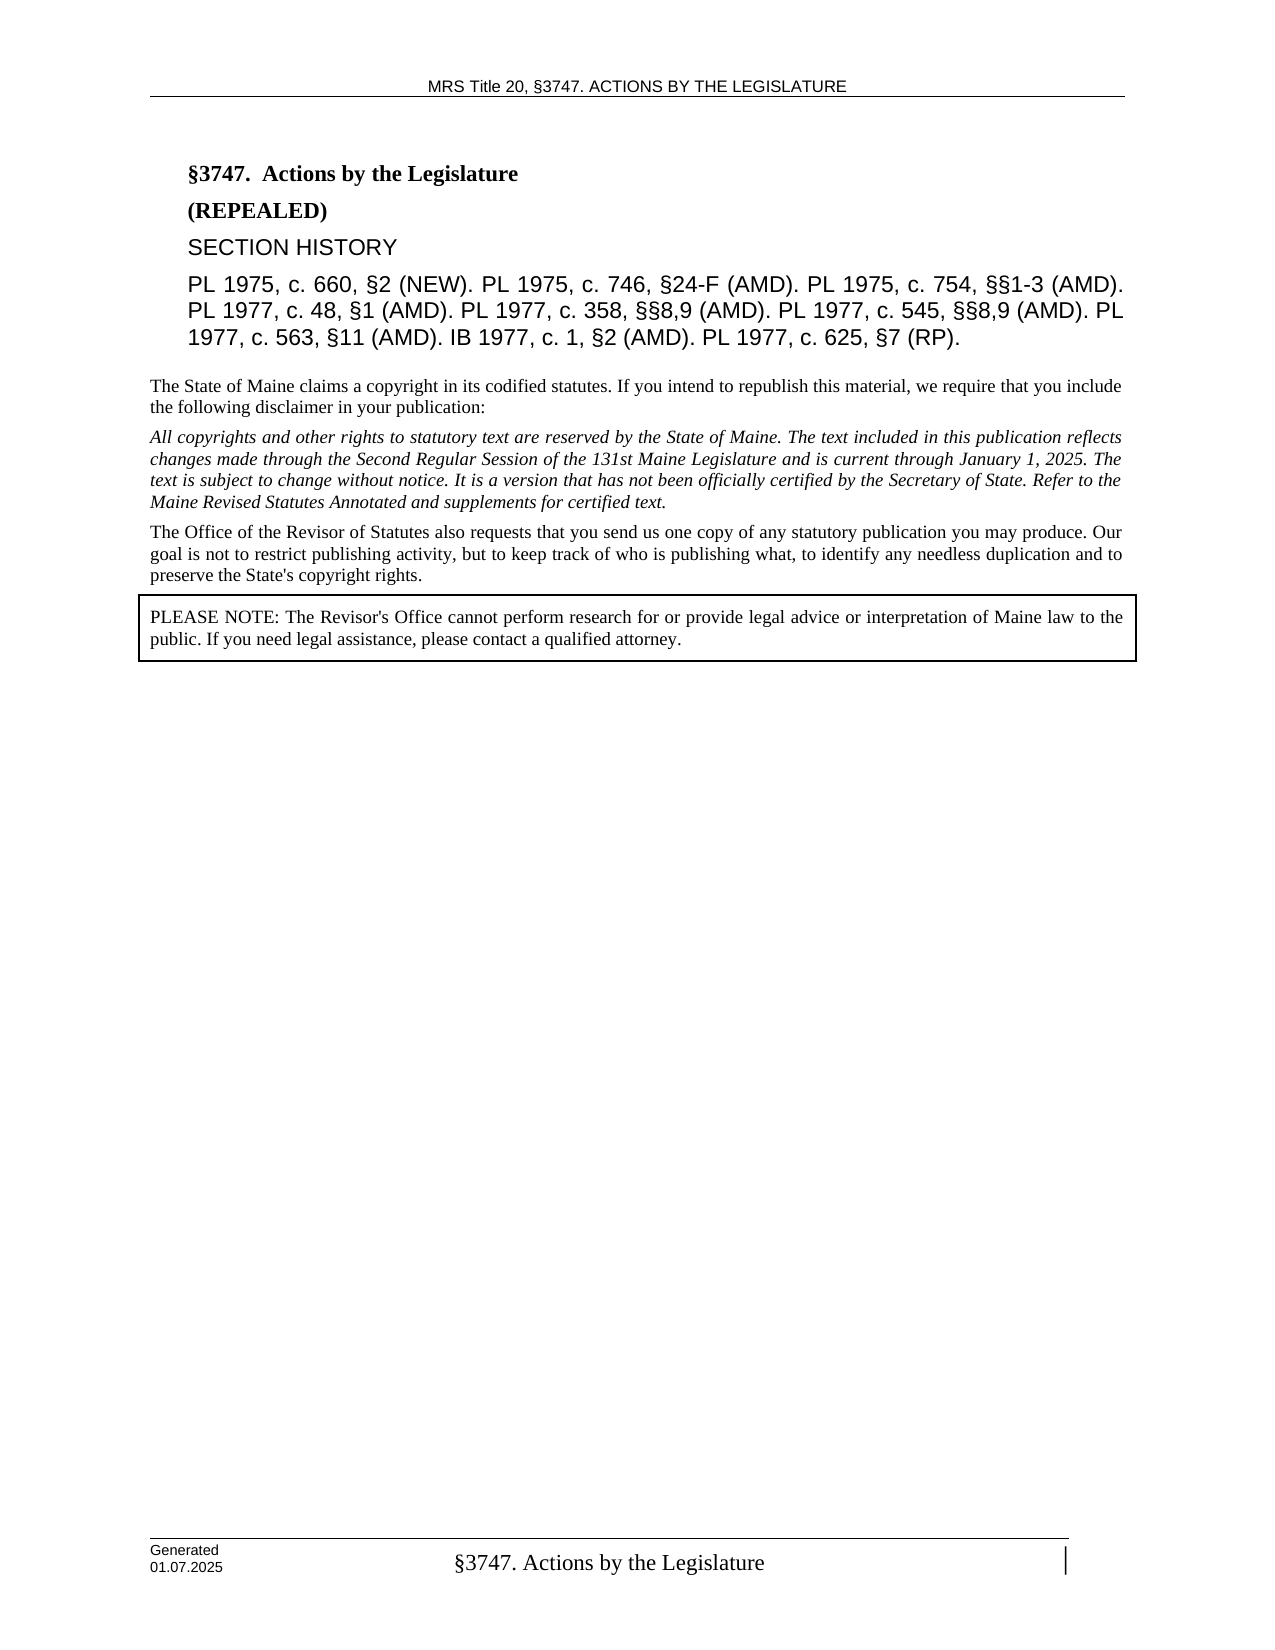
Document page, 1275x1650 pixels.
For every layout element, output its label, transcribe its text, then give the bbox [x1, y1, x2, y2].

text PL 1975, c. 660, §2 (NEW). PL 1975, c. 746, §24-F (AMD). PL 1975, c. 754, §§1-3 (AMD). PL 1977, c. 48, §1 (AMD). PL 1977, c. 358, §§8,9 (AMD). PL 1977, c. 545, §§8,9 (AMD). PL 1977, c. 563, §11 (AMD). IB 1977, c. 1, §2 (AMD). PL 1977, c. 625, §7 (RP). [187, 271, 1125, 350]
text The State of Maine claims a copyright in its codified statutes. If you intend to republish this material, we require that you include the following disclaimer in your publication: [150, 375, 1125, 418]
text §3747. Actions by the Legislature [187, 160, 1125, 187]
text The Office of the Revisor of Statutes also requests that you send us one copy of any statutory publication you may produce. Our goal is not to restrict publishing activity, but to keep track of who is publishing what, to identify any needless duplication and to preserve the State's copyright rights. [150, 521, 1125, 586]
text SECTION HISTORY [187, 234, 1125, 260]
text All copyrights and other rights to statutory text are reserved by the State of Maine. The text included in this publication reflects changes made through the Second Regular Session of the 131st Maine Legislature and is current through January 1, 2025 . The text is subject to change without notice. It is a version that has not been officially certified by the Secretary of State. Refer to the Maine Revised Statutes Annotated and supplements for certified text. [150, 426, 1125, 512]
text PLEASE NOTE: The Revisor's Office cannot perform research for or provide legal advice or interpretation of Maine law to the public. If you need legal assistance, please contact a qualified attorney. [140, 596, 1135, 660]
text (REPEALED) [187, 197, 1125, 223]
